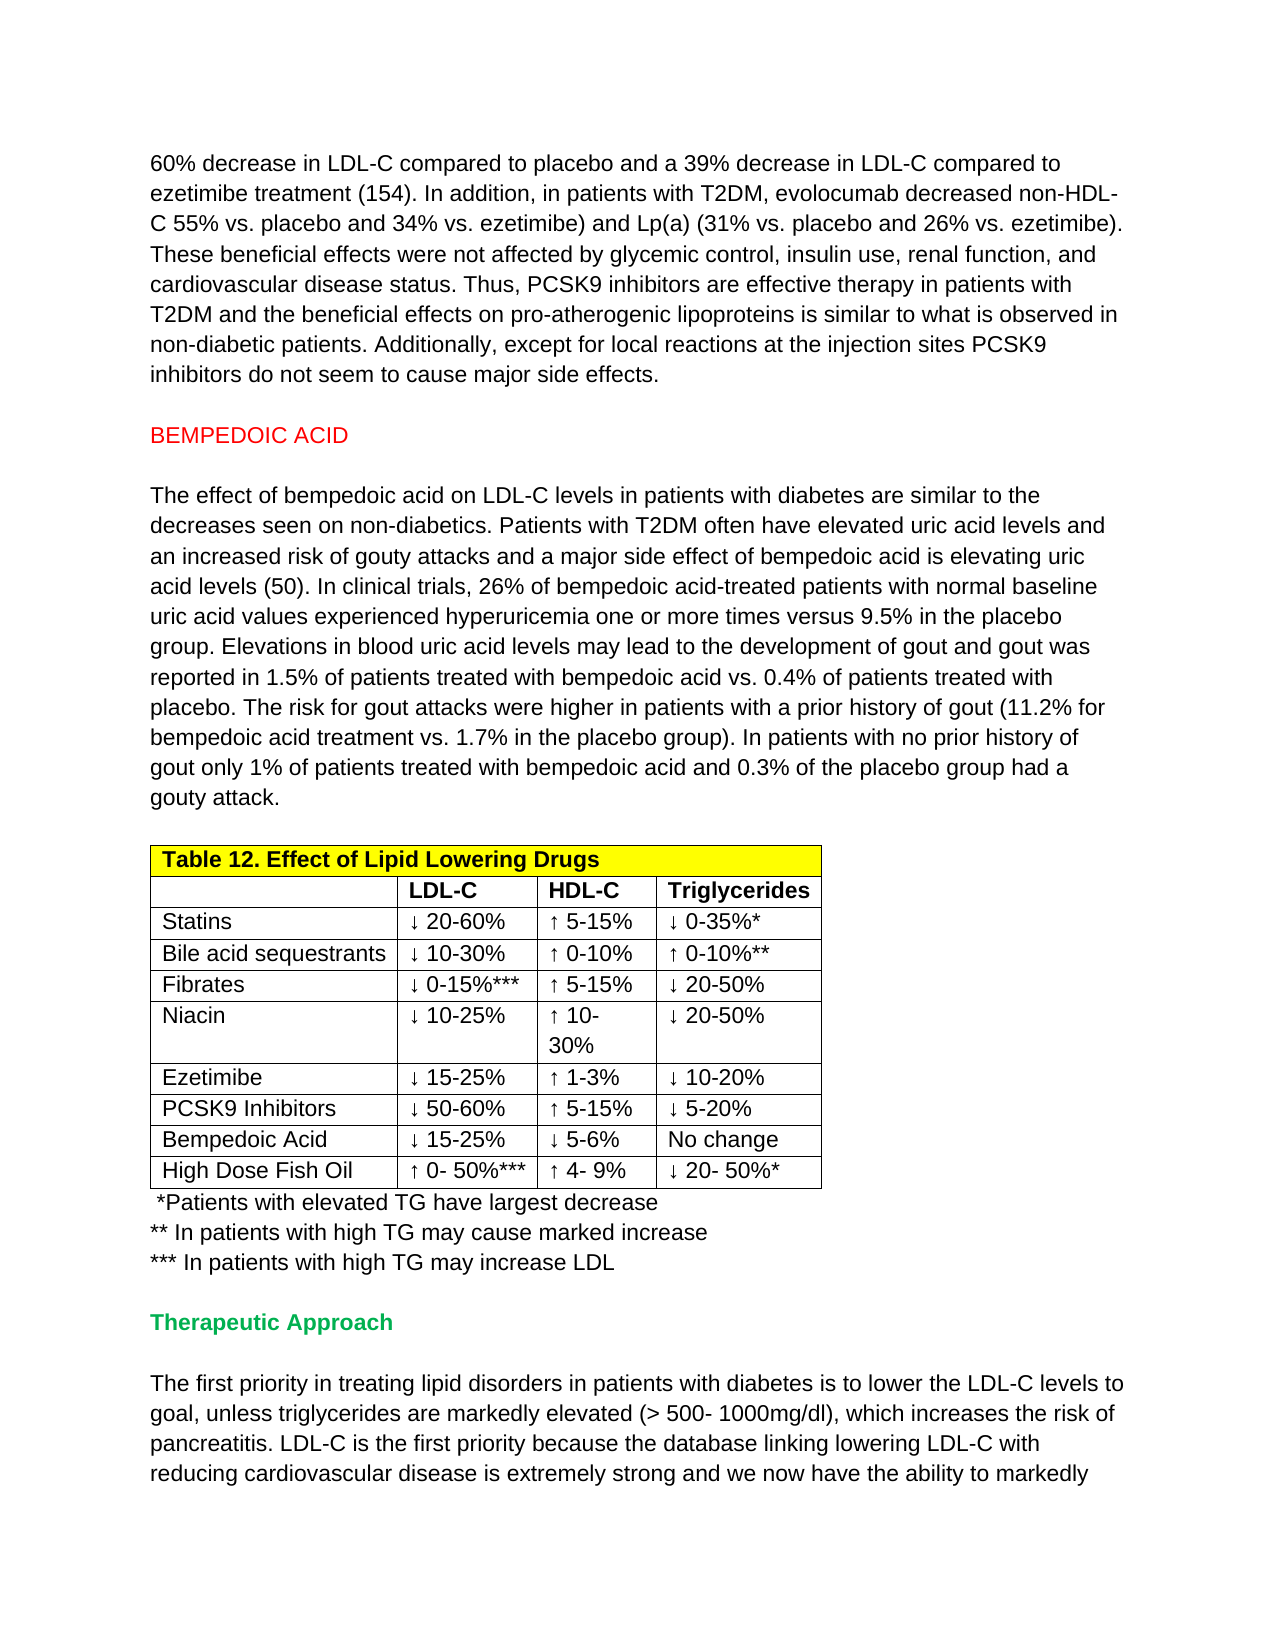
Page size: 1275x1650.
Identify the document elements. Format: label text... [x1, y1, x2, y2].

table_cell ↓ 10-30% [398, 940, 537, 970]
table_cell ↑ 0-10% [538, 940, 656, 970]
table_cell Niacin [151, 1002, 397, 1062]
table_cell Fibrates [151, 971, 397, 1001]
table_cell ↑ 10-30% [538, 1002, 656, 1062]
table_cell ↓ 10-25% [398, 1002, 537, 1062]
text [150, 1370, 1125, 1487]
table_cell ↓ 10-20% [657, 1064, 821, 1094]
table_cell HDL-C [538, 877, 656, 907]
table_cell ↑ 1-3% [538, 1064, 656, 1094]
table_cell Triglycerides [657, 877, 821, 907]
table_cell ↓ 5-6% [538, 1126, 656, 1156]
table_header Table 12. Effect of Lipid Lowering Drugs [151, 846, 821, 876]
table_cell ↓ 15-25% [398, 1126, 537, 1156]
table_cell ↓ 20- 50%* [657, 1157, 821, 1187]
table_cell PCSK9 Inhibitors [151, 1095, 397, 1125]
table_cell ↓ 20-50% [657, 1002, 821, 1062]
table_cell Bile acid sequestrants [151, 940, 397, 970]
table_cell Statins [151, 908, 397, 938]
table_cell [151, 877, 397, 907]
table_cell ↑ 5-15% [538, 1095, 656, 1125]
text *Patients with elevated TG have largest decrease [150, 1188, 1125, 1215]
text ** In patients with high TG may cause marked increase [150, 1219, 1125, 1245]
table_cell Ezetimibe [151, 1064, 397, 1094]
text BEMPEDOIC ACID [150, 422, 1125, 448]
table_cell Bempedoic Acid [151, 1126, 397, 1156]
table_cell ↑ 0-10%** [657, 940, 821, 970]
subtitle Therapeutic Approach [150, 1309, 1125, 1336]
table_cell ↑ 5-15% [538, 908, 656, 938]
table_cell ↓ 20-60% [398, 908, 537, 938]
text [150, 150, 1125, 388]
table_cell ↓ 0-15%*** [398, 971, 537, 1001]
table_cell ↓ 0-35%* [657, 908, 821, 938]
table_cell ↑ 4- 9% [538, 1157, 656, 1187]
text *** In patients with high TG may increase LDL [150, 1249, 1125, 1275]
table_cell ↓ 20-50% [657, 971, 821, 1001]
table_cell ↓ 50-60% [398, 1095, 537, 1125]
table_cell ↑ 5-15% [538, 971, 656, 1001]
table_cell High Dose Fish Oil [151, 1157, 397, 1187]
table_cell No change [657, 1126, 821, 1156]
table_cell ↑ 0- 50%*** [398, 1157, 537, 1187]
table_cell ↓ 15-25% [398, 1064, 537, 1094]
table_cell ↓ 5-20% [657, 1095, 821, 1125]
text The effect of bempedoic acid on LDL-C levels in patients with diabetes are similar to the decreases seen on non-diabetics. Patients with T2DM often have elevated uric acid levels and an increased risk of gouty attacks and a major side effect of bempedoic acid is elevating uric acid levels (50). In clinical trials, 26% of bempedoic acid-treated patients with normal baseline uric acid values experienced hyperuricemia one or more times versus 9.5% in the placebo group. Elevations in blood uric acid levels may lead to the development of gout and gout was reported in 1.5% of patients treated with bempedoic acid vs. 0.4% of patients treated with placebo. The risk for gout attacks were higher in patients with a prior history of gout (11.2% for bempedoic acid treatment vs. 1.7% in the placebo group). In patients with no prior history of gout only 1% of patients treated with bempedoic acid and 0.3% of the placebo group had a gouty attack. [150, 482, 1125, 811]
table_cell LDL-C [398, 877, 537, 907]
